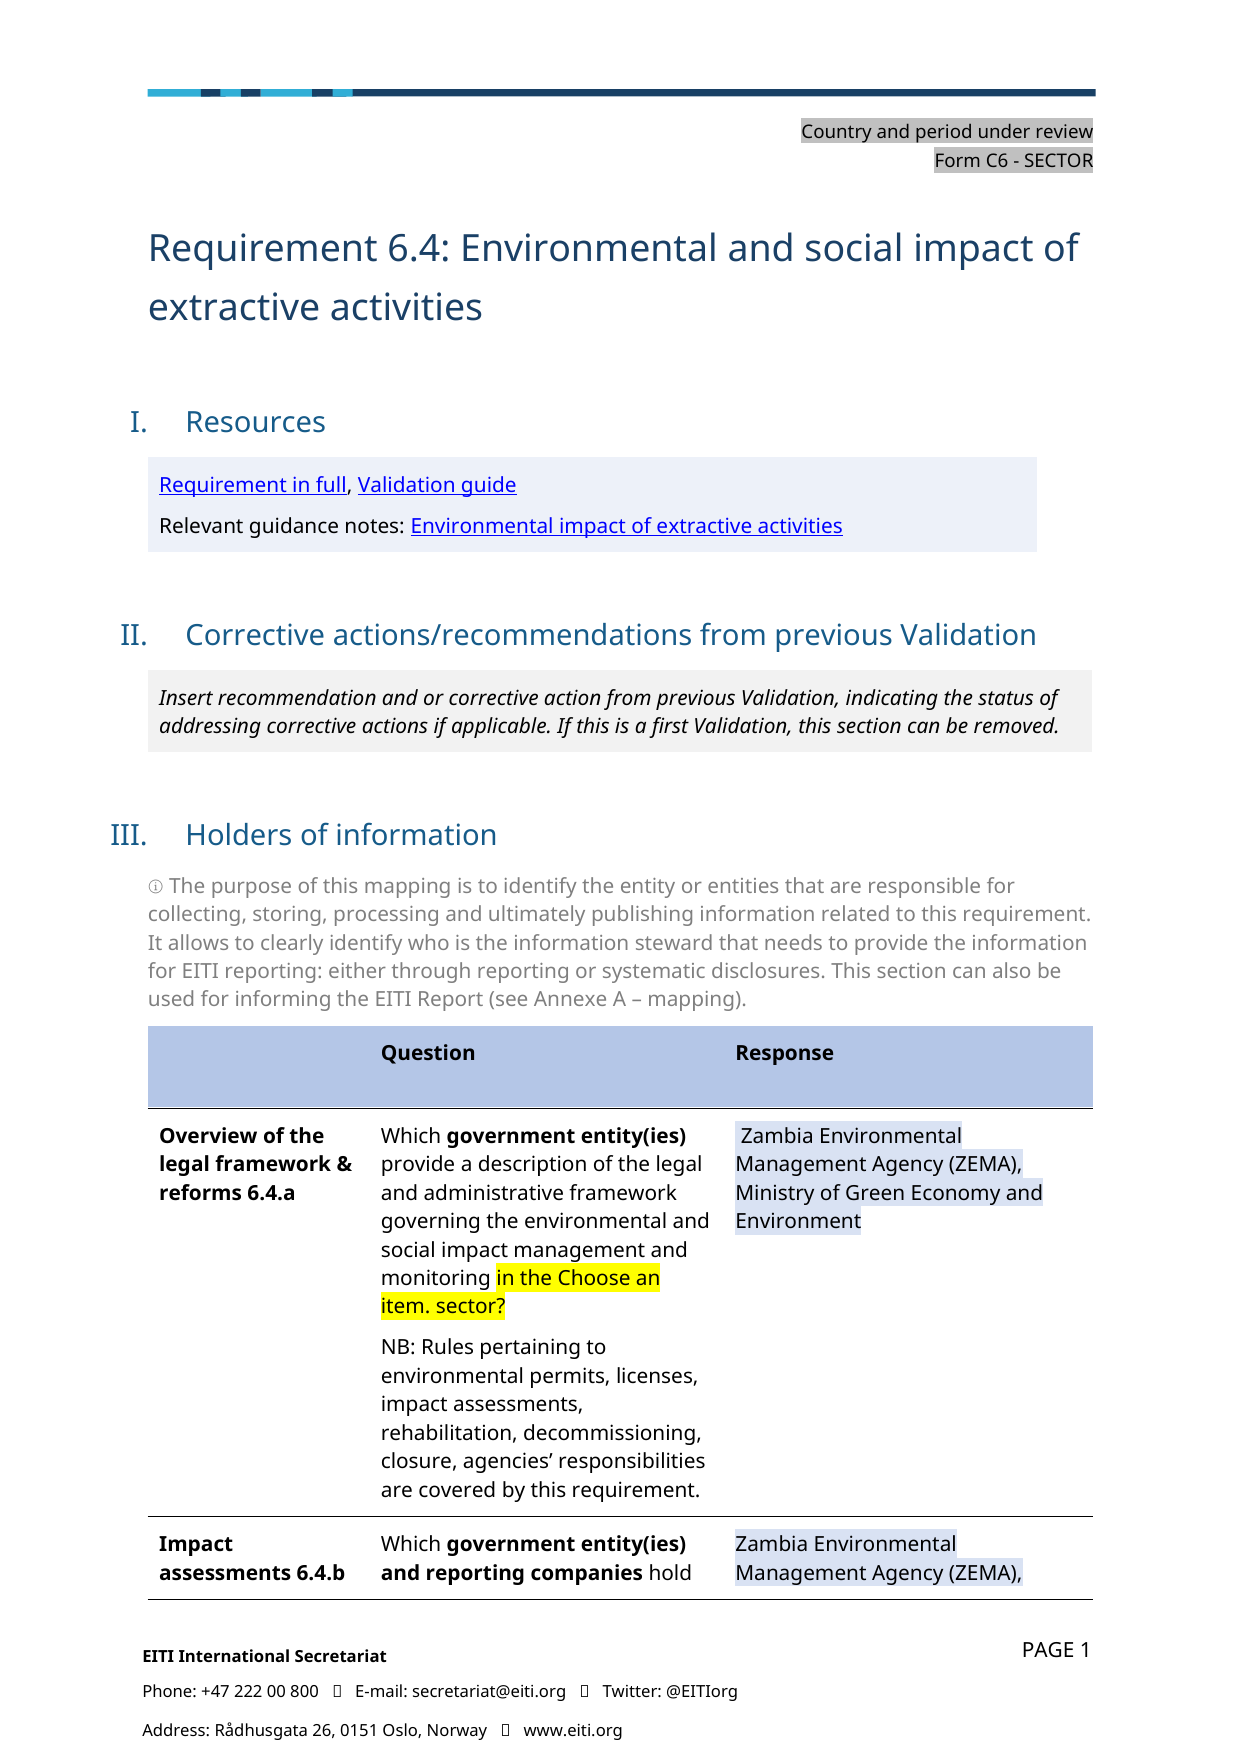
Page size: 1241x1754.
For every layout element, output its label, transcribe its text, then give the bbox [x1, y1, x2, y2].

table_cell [148, 1517, 369, 1598]
table_header Response [724, 1026, 1093, 1107]
table_header Question [369, 1026, 724, 1107]
table_cell Zambia Environmental Management Agency (ZEMA), Ministry of Green Economy and Environment [724, 1109, 1093, 1516]
subtitle Resources [148, 401, 1093, 441]
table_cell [369, 1517, 724, 1598]
table_header Requirement in full, Validation guide Relevant guidance notes: Environmental impact of extractive activities [148, 457, 1037, 552]
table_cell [724, 1517, 1093, 1598]
subtitle Corrective actions/recommendations from previous Validation [148, 614, 1093, 654]
subtitle Requirement 6.4: Environmental and social impact of extractive activities [148, 221, 1093, 331]
table_cell Overview of the legal framework & reforms 6.4.a [148, 1109, 369, 1516]
table_header Insert recommendation and or corrective action from previous Validation, indicating the status of addressing corrective actions if applicable. If this is a first Validation, this section can be removed. [148, 670, 1092, 752]
table_cell Which government entity(ies) provide a description of the legal and administrative framework governing the environmental and social impact management and monitoring in the Choose an item. sector? NB: Rules pertaining to environmental permits, licenses, impact assessments, rehabilitation, decommissioning, closure, agencies’ responsibilities are covered by this requirement. [369, 1109, 724, 1516]
subtitle Holders of information [148, 815, 1093, 854]
table_header [148, 1026, 369, 1107]
text ⓘ The purpose of this mapping is to identify the entity or entities that are responsible for collecting, storing, processing and ultimately publishing information related to this requirement. It allows to clearly identify who is the information steward that needs to provide the information for EITI reporting: either through reporting or systematic disclosures. This section can also be used for informing the EITI Report (see Annexe A – mapping). [148, 871, 1093, 1013]
